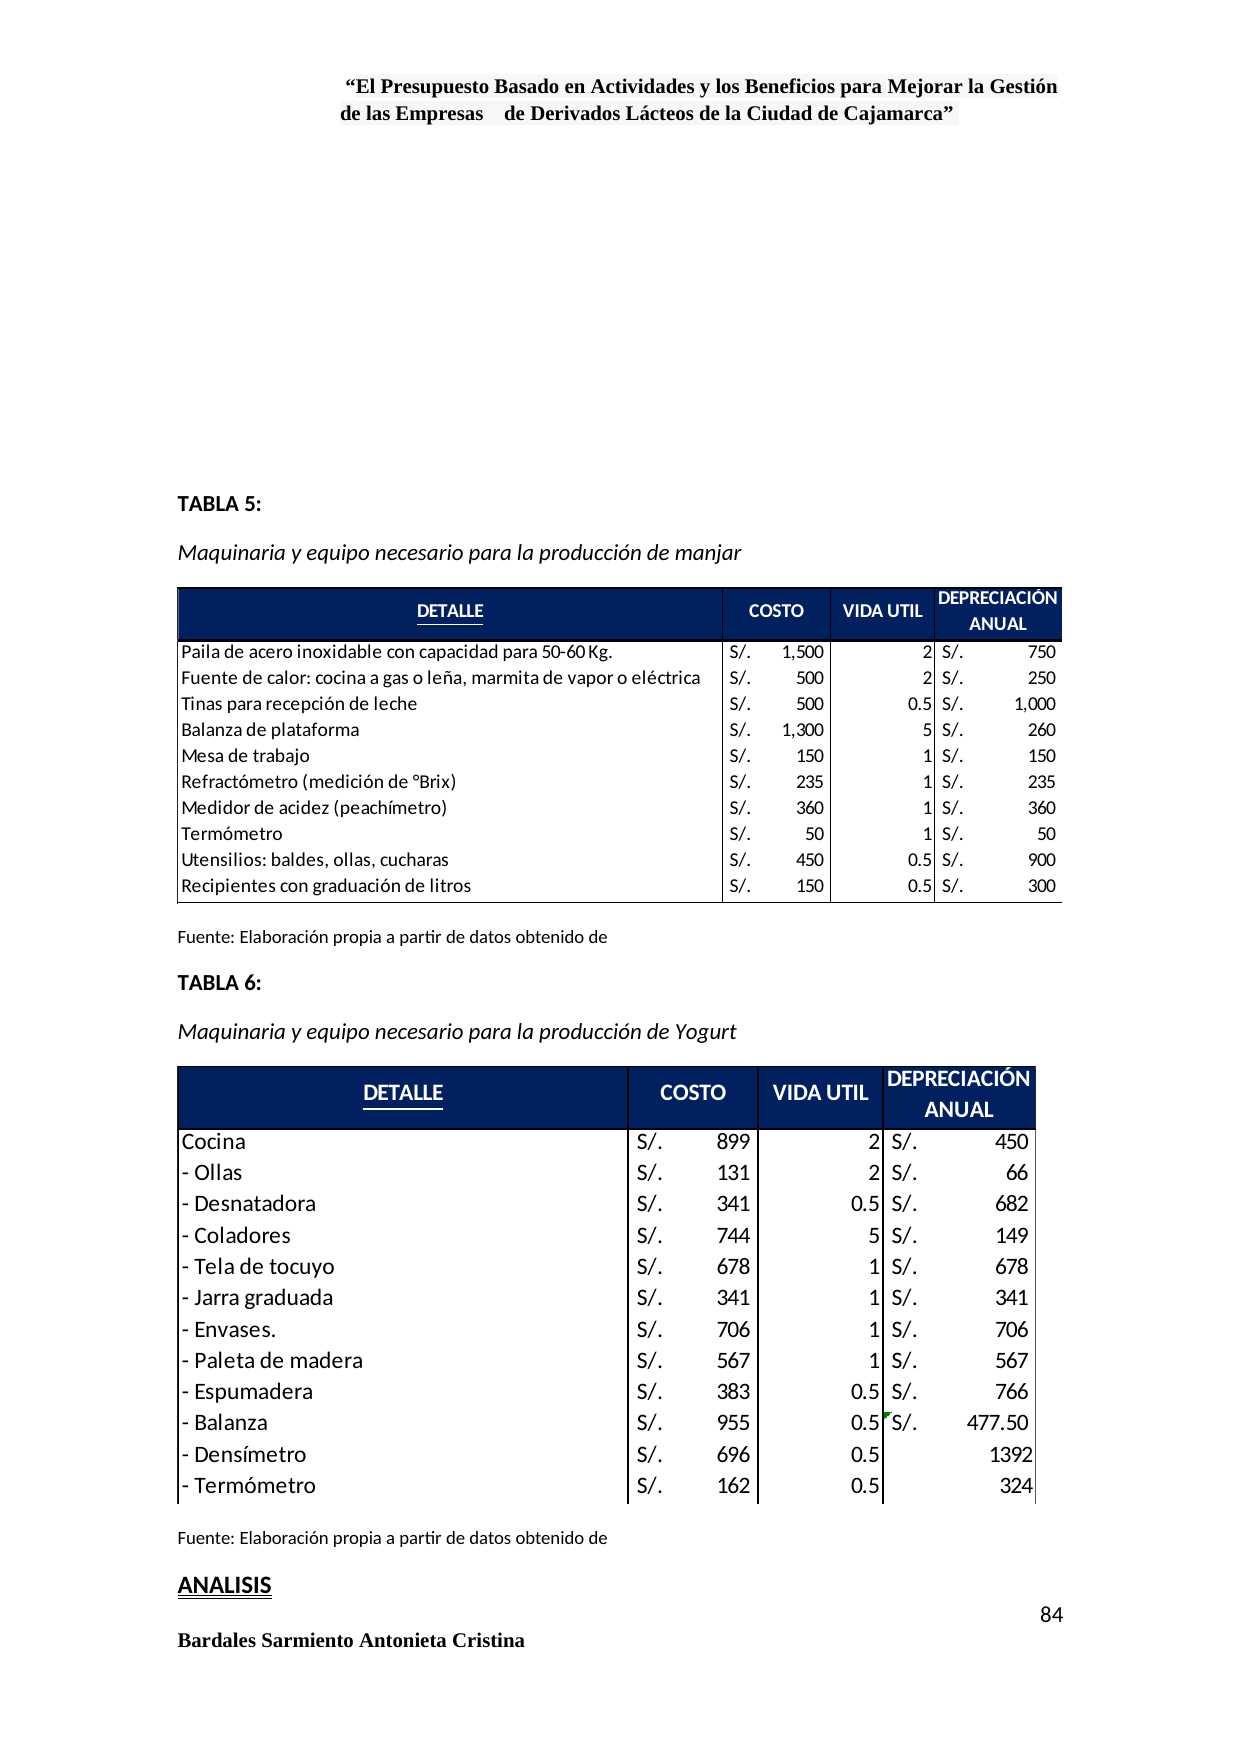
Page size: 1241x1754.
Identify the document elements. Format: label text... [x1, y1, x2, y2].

text Maquinaria y equipo necesario para la producción de Yogurt [177, 1017, 1055, 1045]
text Fuente: Elaboración propia a partir de datos obtenido de [177, 925, 1055, 948]
text TABLA 5: [177, 489, 1055, 518]
text Fuente: Elaboración propia a partir de datos obtenido de [177, 1526, 1055, 1549]
text Maquinaria y equipo necesario para la producción de manjar [177, 538, 1055, 566]
text ANALISIS [177, 1569, 1063, 1600]
text TABLA 6: [177, 968, 1055, 996]
